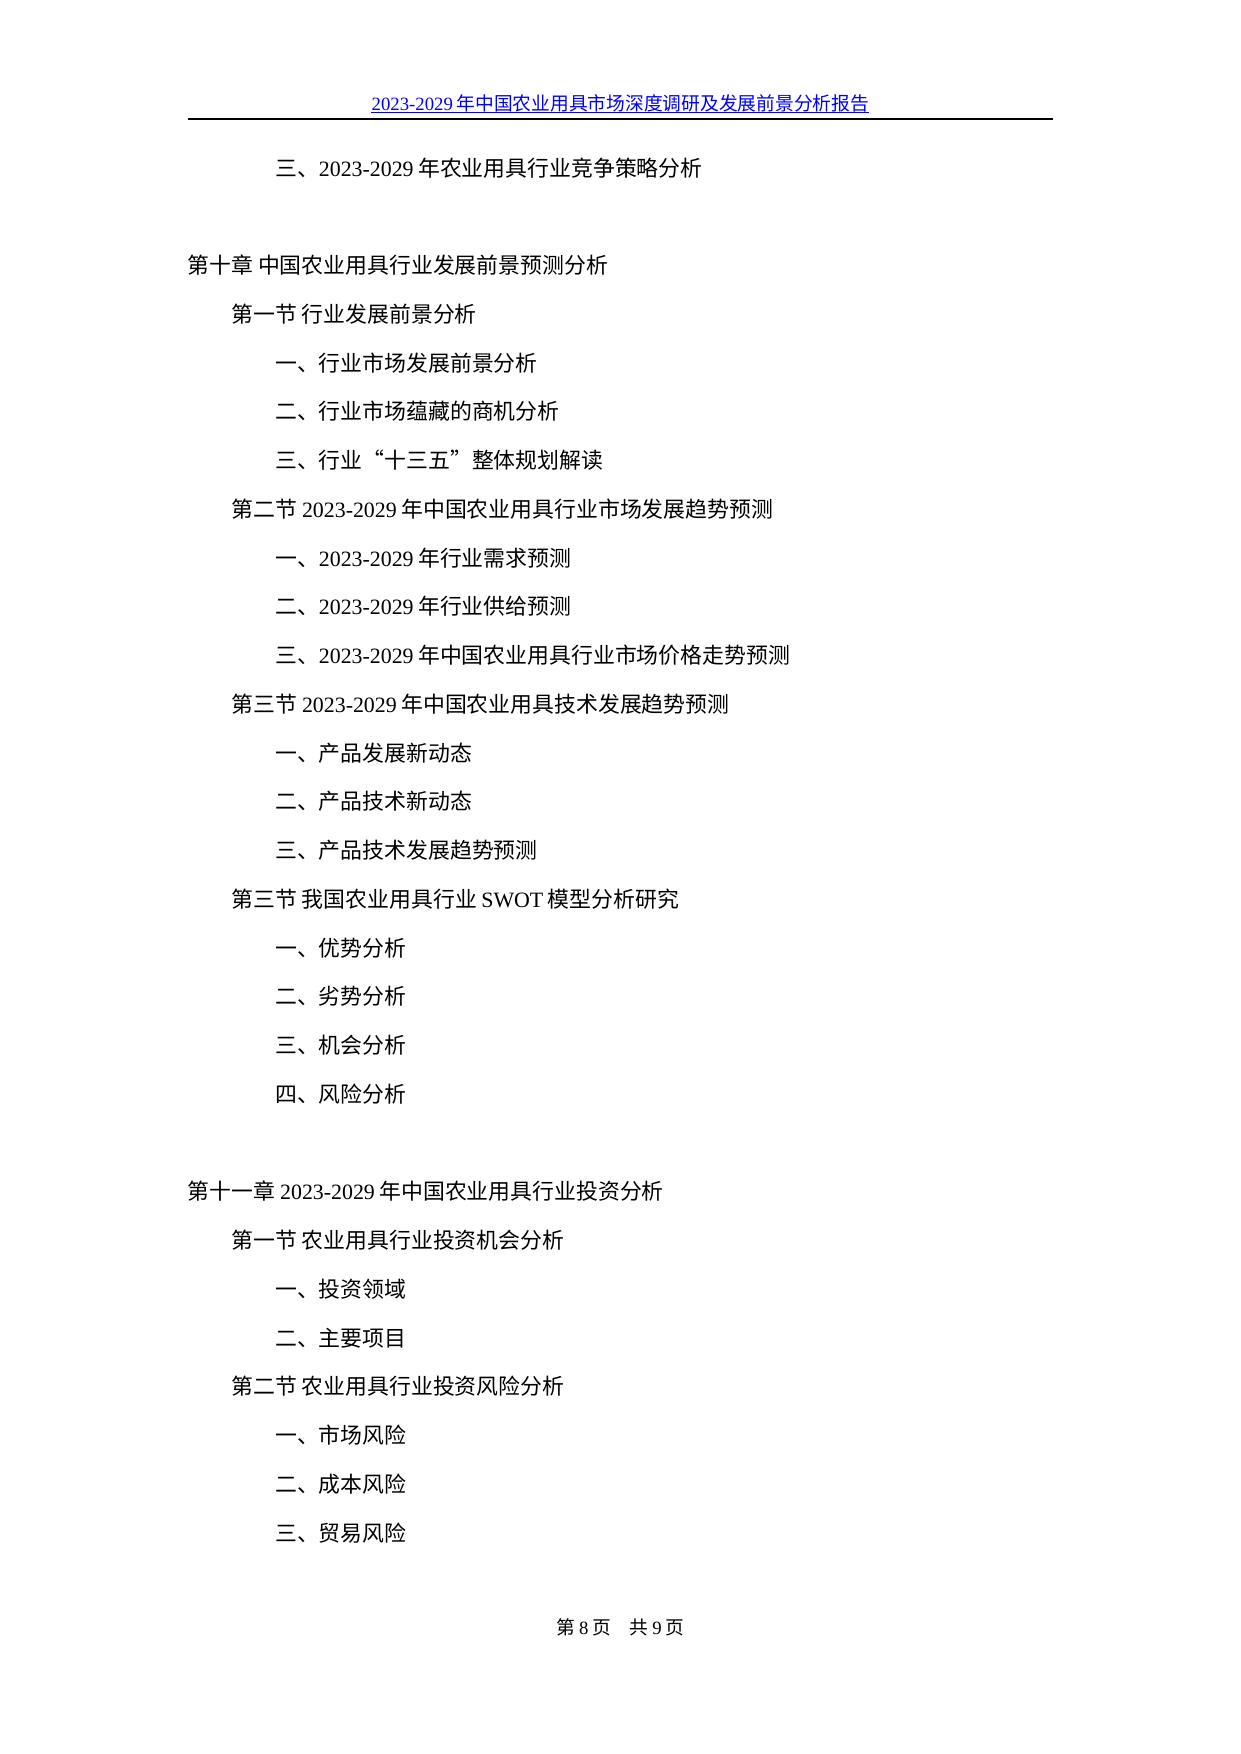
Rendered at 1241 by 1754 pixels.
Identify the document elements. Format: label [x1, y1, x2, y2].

text [187, 150, 1053, 1548]
